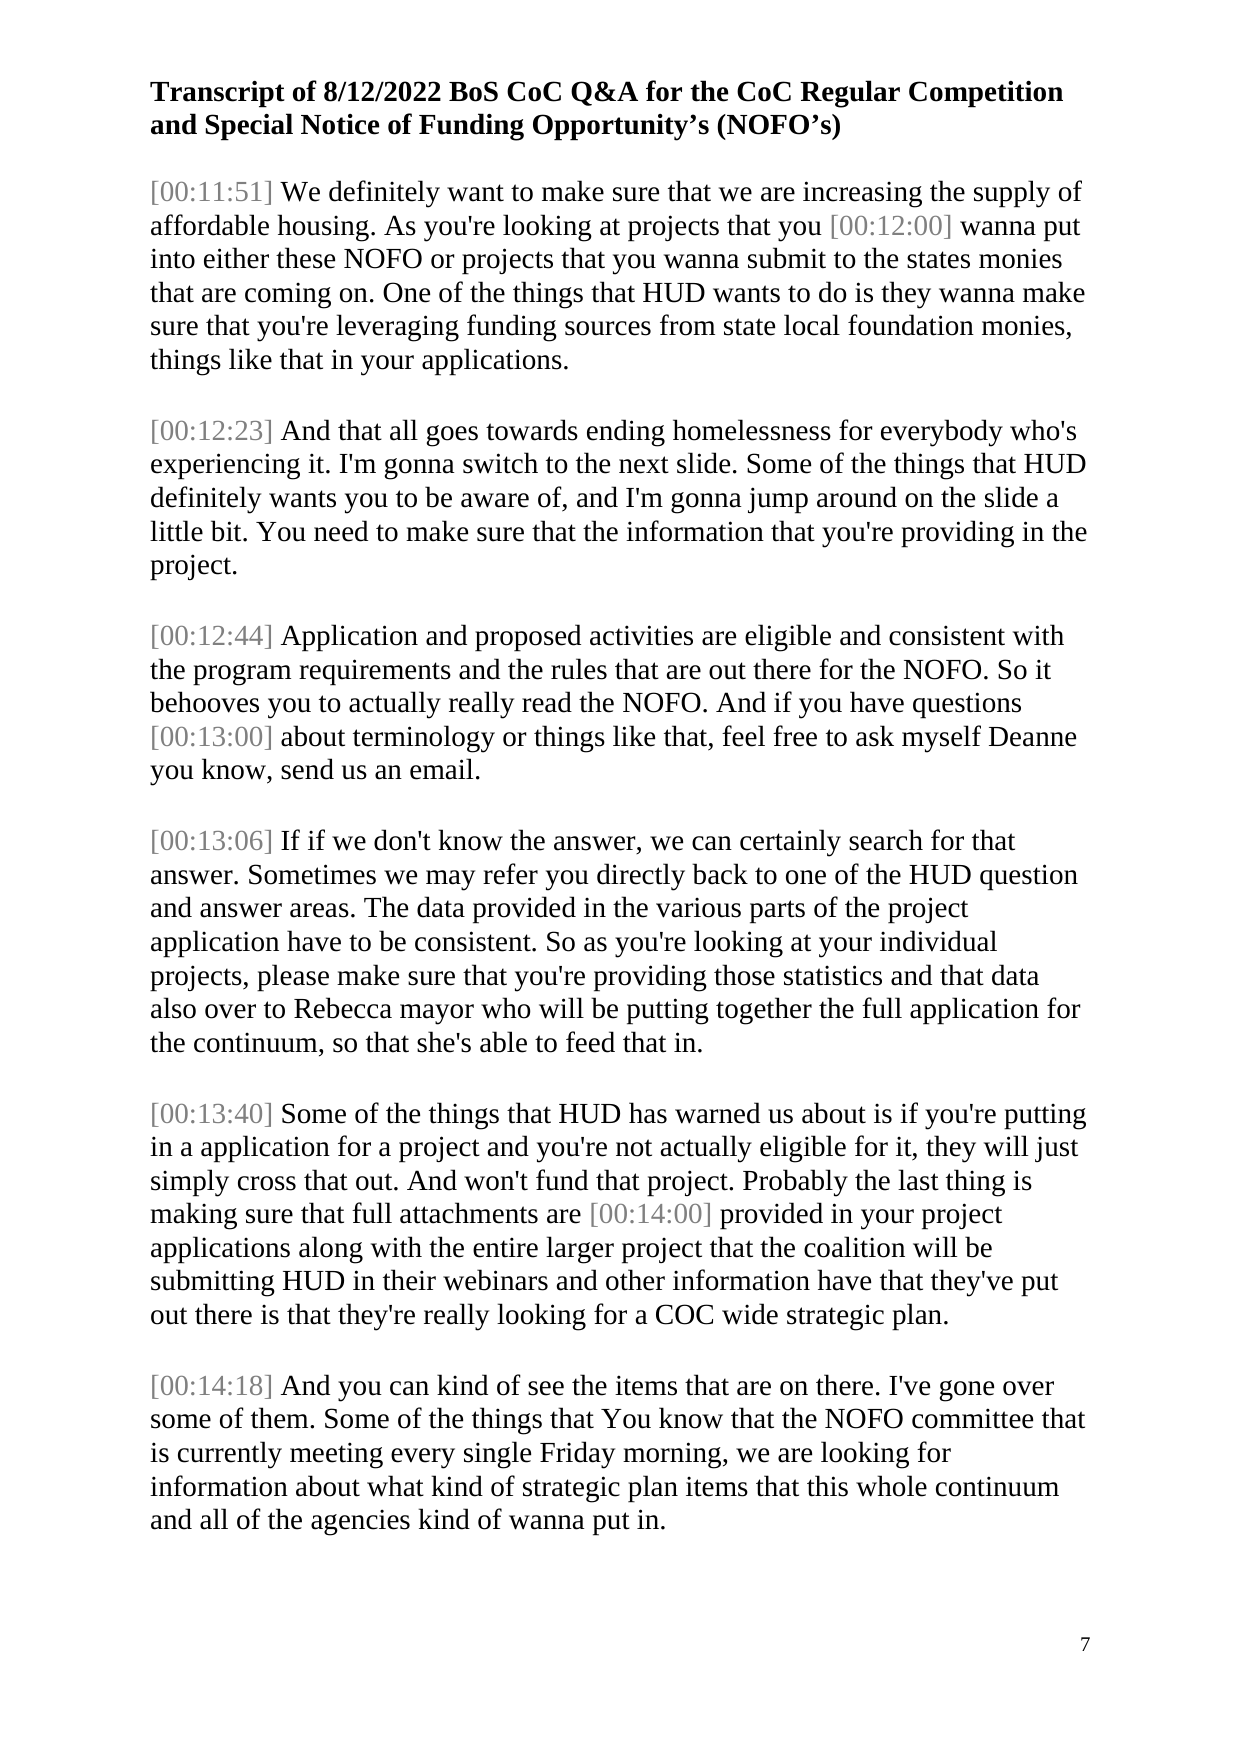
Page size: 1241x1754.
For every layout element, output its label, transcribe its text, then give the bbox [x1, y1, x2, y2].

text [00:11:51] We definitely want to make sure that we are increasing the supply of affordable housing. As you're looking at projects that you [00:12:00] wanna put into either these NOFO or projects that you wanna submit to the states monies that are coming on. One of the things that HUD wants to do is they wanna make sure that you're leveraging funding sources from state local foundation monies, things like that in your applications. [150, 174, 1090, 376]
text [00:13:06] If if we don't know the answer, we can certainly search for that answer. Sometimes we may refer you directly back to one of the HUD question and answer areas. The data provided in the various parts of the project application have to be consistent. So as you're looking at your individual projects, please make sure that you're providing those statistics and that data also over to Rebecca mayor who will be putting together the full application for the continuum, so that she's able to feed that in. [150, 823, 1090, 1058]
text [00:12:23] And that all goes towards ending homelessness for everybody who's experiencing it. I'm gonna switch to the next slide. Some of the things that HUD definitely wants you to be aware of, and I'm gonna jump around on the slide a little bit. You need to make sure that the information that you're providing in the project. [150, 413, 1090, 581]
text [00:14:18] And you can kind of see the items that are on there. I've gone over some of them. Some of the things that You know that the NOFO committee that is currently meeting every single Friday morning, we are looking for information about what kind of strategic plan items that this whole continuum and all of the agencies kind of wanna put in. [150, 1368, 1090, 1536]
text [00:13:40] Some of the things that HUD has warned us about is if you're putting in a application for a project and you're not actually eligible for it, they will just simply cross that out. And won't fund that project. Probably the last thing is making sure that full attachments are [00:14:00] provided in your project applications along with the entire larger project that the coalition will be submitting HUD in their webinars and other information have that they've put out there is that they're really looking for a COC wide strategic plan. [150, 1096, 1090, 1331]
text [00:12:44] Application and proposed activities are eligible and consistent with the program requirements and the rules that are out there for the NOFO. So it behooves you to actually really read the NOFO. And if you have questions [00:13:00] about terminology or things like that, feel free to ask myself Deanne you know, send us an email. [150, 618, 1090, 786]
